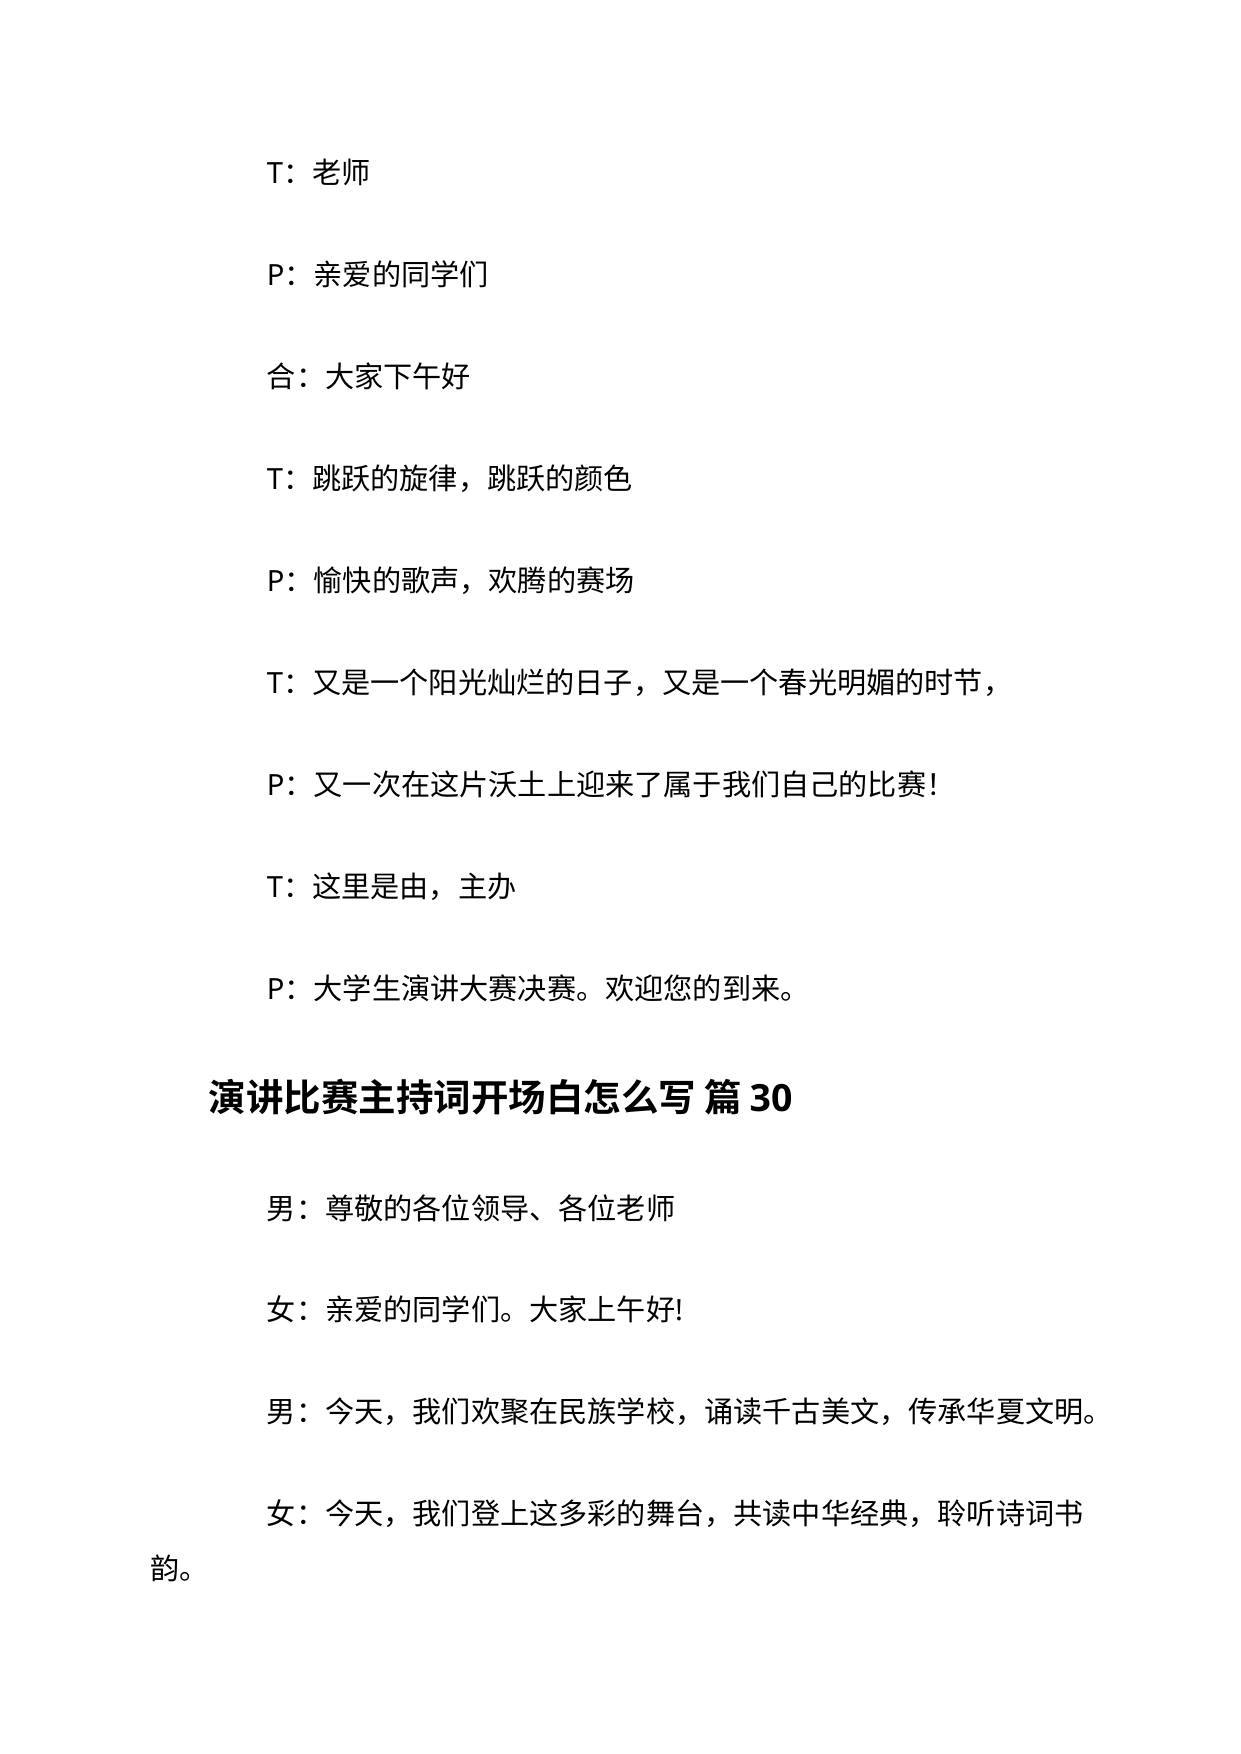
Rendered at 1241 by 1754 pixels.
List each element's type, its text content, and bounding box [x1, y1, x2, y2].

text T：跳跃的旋律，跳跃的颜色 [150, 456, 1090, 498]
text T：又是一个阳光灿烂的日子，又是一个春光明媚的时节， [150, 660, 1090, 702]
text P：又一次在这片沃土上迎来了属于我们自己的比赛！ [150, 762, 1090, 804]
text T：老师 [150, 150, 1090, 192]
text P：愉快的歌声，欢腾的赛场 [150, 558, 1090, 600]
text P：大学生演讲大赛决赛。欢迎您的到来。 [150, 966, 1090, 1008]
text 男：今天，我们欢聚在民族学校，诵读千古美文，传承华夏文明。 [150, 1389, 1090, 1431]
text 演讲比赛主持词开场白怎么写 篇30 [150, 1068, 1090, 1122]
text 女：今天，我们登上这多彩的舞台，共读中华经典，聆听诗词书韵。 [150, 1491, 1090, 1588]
text 合：大家下午好 [150, 354, 1090, 396]
text P：亲爱的同学们 [150, 252, 1090, 294]
text T：这里是由，主办 [150, 864, 1090, 906]
text 男：尊敬的各位领导、各位老师 [150, 1185, 1090, 1227]
text 女：亲爱的同学们。大家上午好! [150, 1287, 1090, 1329]
